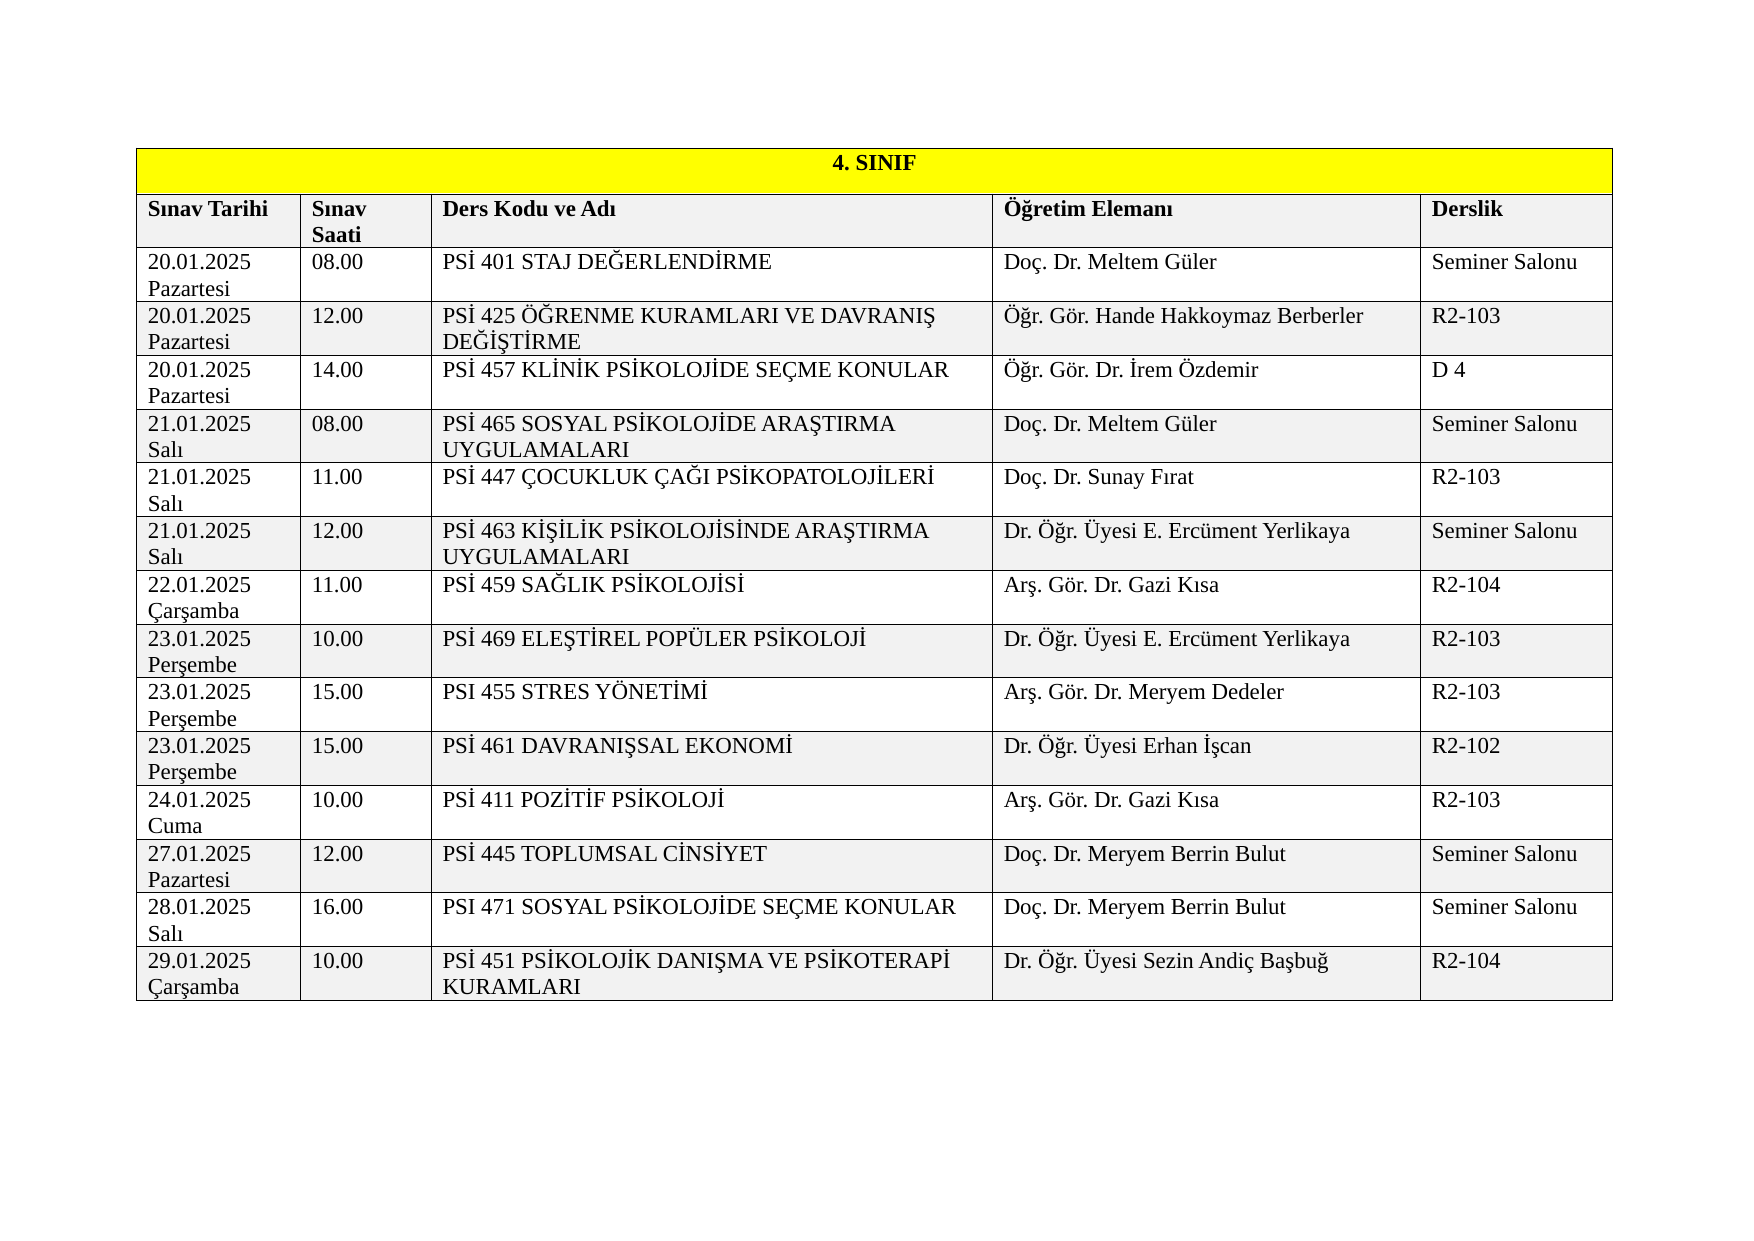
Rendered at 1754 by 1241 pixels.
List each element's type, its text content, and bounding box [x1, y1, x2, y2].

table_cell 11.00 [301, 463, 431, 516]
table_cell 10.00 [301, 947, 431, 1000]
table_cell Seminer Salonu [1421, 248, 1612, 301]
table_cell 14.00 [301, 356, 431, 408]
table_cell PSİ 463 KİŞİLİK PSİKOLOJİSİNDE ARAŞTIRMA UYGULAMALARI [432, 517, 992, 570]
table_cell Öğr. Gör. Dr. İrem Özdemir [993, 356, 1420, 408]
table_cell PSİ 461 DAVRANIŞSAL EKONOMİ [432, 732, 992, 785]
table_cell Doç. Dr. Meltem Güler [993, 410, 1420, 462]
table_cell Öğr. Gör. Hande Hakkoymaz Berberler [993, 302, 1420, 355]
table_cell PSİ 451 PSİKOLOJİK DANIŞMA VE PSİKOTERAPİ KURAMLARI [432, 947, 992, 1000]
table_cell Doç. Dr. Meryem Berrin Bulut [993, 893, 1420, 946]
table_cell R2-103 [1421, 302, 1612, 355]
table_cell R2-102 [1421, 732, 1612, 785]
table_cell 10.00 [301, 625, 431, 677]
table_cell 29.01.2025 Çarşamba [137, 947, 300, 1000]
table_cell 08.00 [301, 410, 431, 462]
table_cell R2-104 [1421, 947, 1612, 1000]
table_cell 12.00 [301, 302, 431, 355]
table_cell Ders Kodu ve Adı [432, 195, 992, 247]
table_cell R2-103 [1421, 678, 1612, 731]
table_cell 20.01.2025 Pazartesi [137, 356, 300, 408]
table_cell 08.00 [301, 248, 431, 301]
table_cell 15.00 [301, 678, 431, 731]
table_cell 16.00 [301, 893, 431, 946]
table_cell 24.01.2025 Cuma [137, 786, 300, 838]
table_cell Öğretim Elemanı [993, 195, 1420, 247]
table_cell Doç. Dr. Meltem Güler [993, 248, 1420, 301]
table_cell 11.00 [301, 571, 431, 623]
table_cell Arş. Gör. Dr. Meryem Dedeler [993, 678, 1420, 731]
table_cell Sınav Tarihi [137, 195, 300, 247]
table_cell 22.01.2025 Çarşamba [137, 571, 300, 623]
table_header 4. SINIF [137, 149, 1612, 193]
table_cell Dr. Öğr. Üyesi E. Ercüment Yerlikaya [993, 625, 1420, 677]
table_cell R2-103 [1421, 786, 1612, 838]
table_cell 12.00 [301, 840, 431, 892]
table_cell Seminer Salonu [1421, 893, 1612, 946]
table_cell Doç. Dr. Sunay Fırat [993, 463, 1420, 516]
table_cell 23.01.2025 Perşembe [137, 678, 300, 731]
table_cell 21.01.2025 Salı [137, 517, 300, 570]
table_cell PSİ 469 ELEŞTİREL POPÜLER PSİKOLOJİ [432, 625, 992, 677]
table_cell PSİ 447 ÇOCUKLUK ÇAĞI PSİKOPATOLOJİLERİ [432, 463, 992, 516]
table_cell 21.01.2025 Salı [137, 410, 300, 462]
table_cell Sınav Saati [301, 195, 431, 247]
table_cell Dr. Öğr. Üyesi E. Ercüment Yerlikaya [993, 517, 1420, 570]
table_cell Dr. Öğr. Üyesi Sezin Andiç Başbuğ [993, 947, 1420, 1000]
table_cell 21.01.2025 Salı [137, 463, 300, 516]
table_cell Arş. Gör. Dr. Gazi Kısa [993, 786, 1420, 838]
table_cell PSI 471 SOSYAL PSİKOLOJİDE SEÇME KONULAR [432, 893, 992, 946]
table_cell Derslik [1421, 195, 1612, 247]
table_cell PSİ 425 ÖĞRENME KURAMLARI VE DAVRANIŞ DEĞİŞTİRME [432, 302, 992, 355]
table_cell 23.01.2025 Perşembe [137, 625, 300, 677]
table_cell 27.01.2025 Pazartesi [137, 840, 300, 892]
table_cell PSİ 445 TOPLUMSAL CİNSİYET [432, 840, 992, 892]
table_cell Dr. Öğr. Üyesi Erhan İşcan [993, 732, 1420, 785]
table_cell PSİ 457 KLİNİK PSİKOLOJİDE SEÇME KONULAR [432, 356, 992, 408]
table_cell 10.00 [301, 786, 431, 838]
table_cell R2-104 [1421, 571, 1612, 623]
table_cell 28.01.2025 Salı [137, 893, 300, 946]
table_cell 12.00 [301, 517, 431, 570]
table_cell Seminer Salonu [1421, 840, 1612, 892]
table_cell D 4 [1421, 356, 1612, 408]
table_cell R2-103 [1421, 463, 1612, 516]
table_cell PSİ 401 STAJ DEĞERLENDİRME [432, 248, 992, 301]
table_cell Seminer Salonu [1421, 517, 1612, 570]
table_cell PSİ 465 SOSYAL PSİKOLOJİDE ARAŞTIRMA UYGULAMALARI [432, 410, 992, 462]
table_cell PSİ 459 SAĞLIK PSİKOLOJİSİ [432, 571, 992, 623]
table_cell PSI 455 STRES YÖNETİMİ [432, 678, 992, 731]
table_cell Arş. Gör. Dr. Gazi Kısa [993, 571, 1420, 623]
table_cell R2-103 [1421, 625, 1612, 677]
table_cell Doç. Dr. Meryem Berrin Bulut [993, 840, 1420, 892]
table_cell 23.01.2025 Perşembe [137, 732, 300, 785]
table_cell Seminer Salonu [1421, 410, 1612, 462]
table_cell 20.01.2025 Pazartesi [137, 302, 300, 355]
table_cell 15.00 [301, 732, 431, 785]
table_cell PSİ 411 POZİTİF PSİKOLOJİ [432, 786, 992, 838]
table_cell 20.01.2025 Pazartesi [137, 248, 300, 301]
